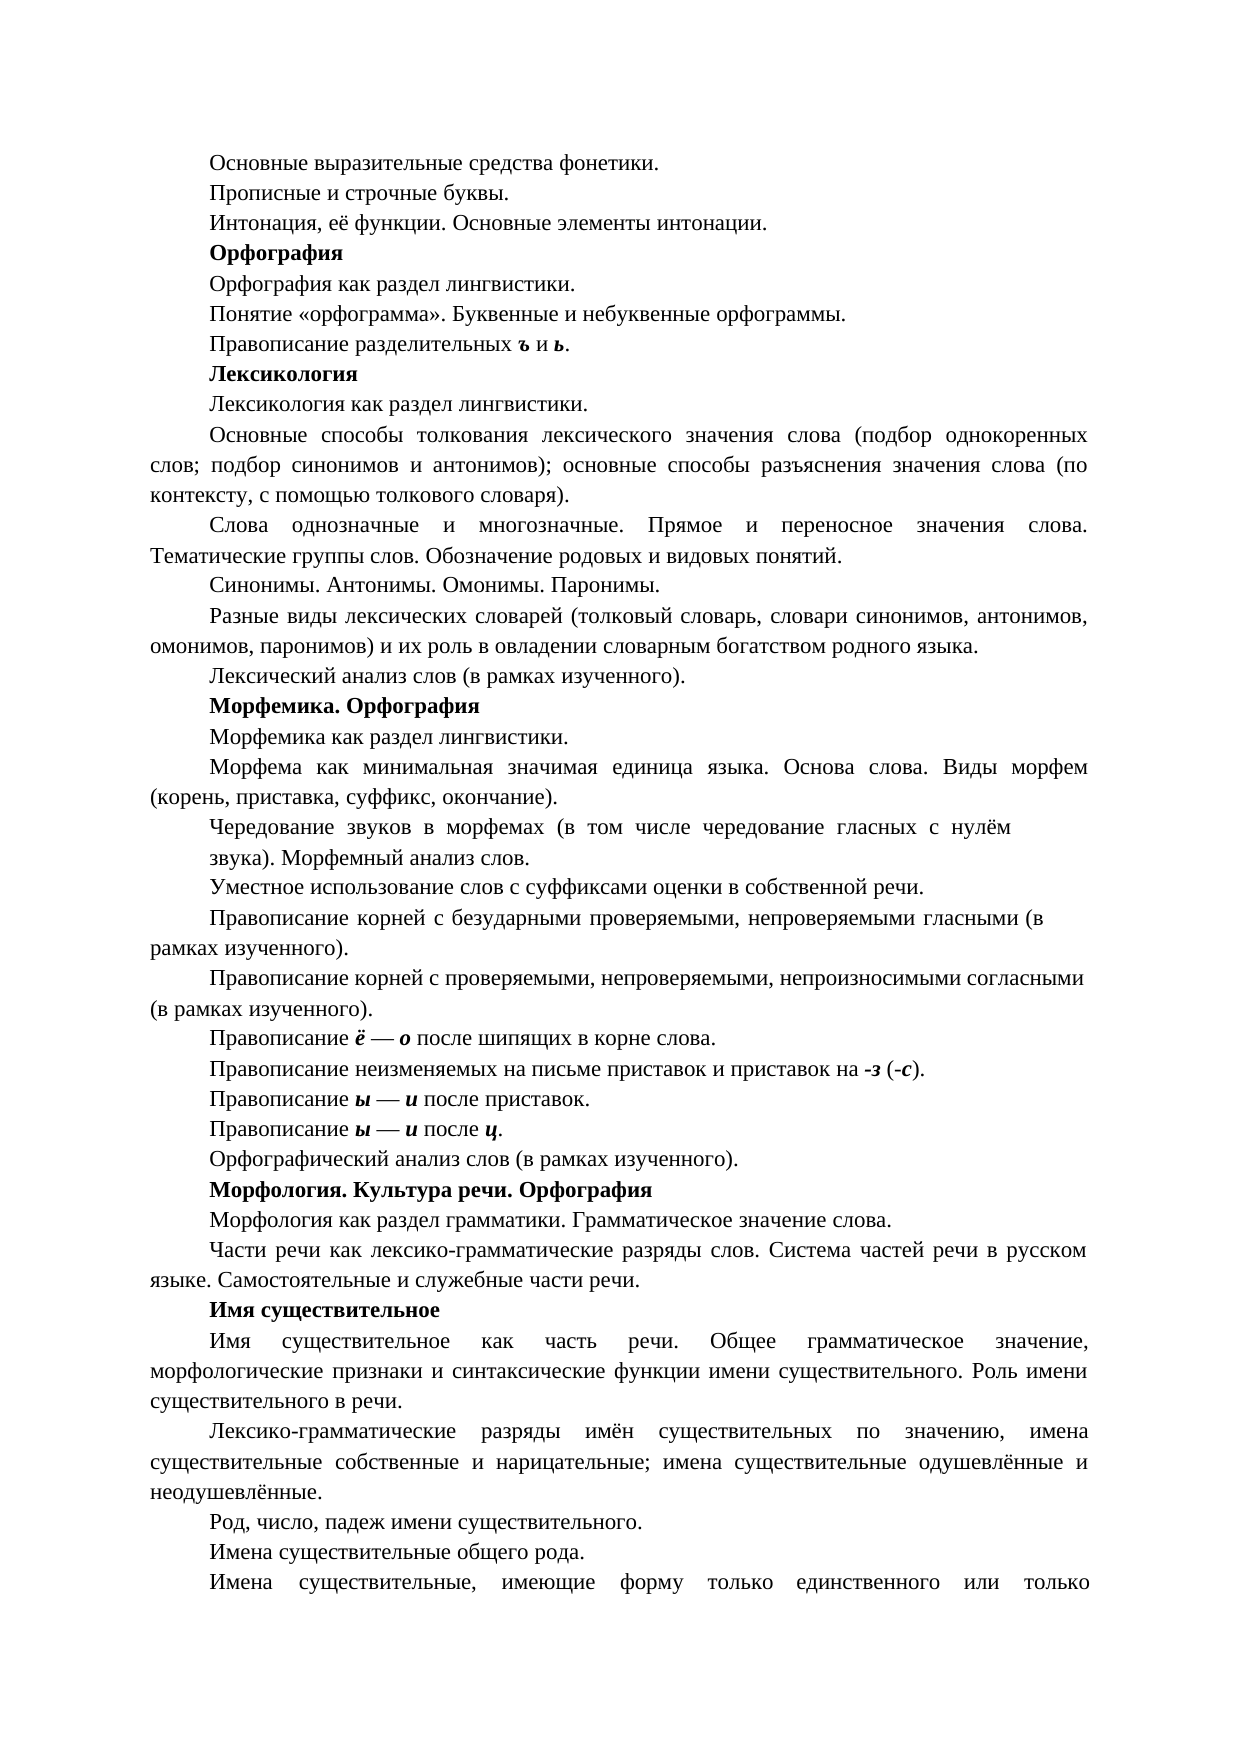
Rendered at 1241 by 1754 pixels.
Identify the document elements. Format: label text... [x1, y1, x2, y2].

text Основные выразительные средства фонетики. Прописные и строчные буквы. [209, 149, 691, 205]
text Синонимы. Антонимы. Омонимы. Паронимы. [209, 572, 1126, 598]
text Морфема как минимальная значимая единица языка. Основа слова. Виды морфем (корень, приставка, суффикс, окончание). [150, 753, 1088, 809]
text Род, число, падеж имени существительного. Имена существительные общего рода. [209, 1508, 691, 1565]
text Части речи как лексико-грамматические разряды слов. Система частей речи в русском языке. Самостоятельные и служебные части речи. [150, 1236, 1089, 1293]
subtitle Морфология. Культура речи. Орфография [209, 1176, 1126, 1202]
text Орфография как раздел лингвистики. [209, 270, 1126, 296]
text Лексикология как раздел лингвистики. [209, 391, 1126, 417]
text Уместное использование слов с суффиксами оценки в собственной речи. [209, 874, 1126, 900]
subtitle Морфемика. Орфография [209, 692, 1126, 719]
subtitle Имя существительное [209, 1297, 1126, 1323]
text Лексико-грамматические разряды имён существительных по значению, имена существительные собственные и нарицательные; имена существительные одушевлённые и неодушевлённые. [150, 1417, 1089, 1504]
text Разные виды лексических словарей (толковый словарь, словари синонимов, антонимов, омонимов, паронимов) и их роль в овладении словарным богатством родного языка. [150, 602, 1089, 658]
text Правописание корней с проверяемыми, непроверяемыми, непроизносимыми согласными (в рамках изученного). [150, 964, 1090, 1021]
text Правописание корней с безударными проверяемыми, непроверяемыми гласными (в рамках изученного). [150, 904, 1088, 961]
text Основные способы толкования лексического значения слова (подбор однокоренных слов; подбор синонимов и антонимов); основные способы разъяснения значения слова (по контексту, с помощью толкового словаря). [150, 421, 1088, 508]
text Правописание неизменяемых на письме приставок и приставок на -з (-с). Правописание ы — и после приставок. [209, 1055, 947, 1111]
text Орфографический анализ слов (в рамках изученного). [209, 1146, 1126, 1172]
text Интонация, её функции. Основные элементы интонации. [209, 209, 1126, 236]
subtitle Лексикология [209, 360, 1126, 387]
text Лексический анализ слов (в рамках изученного). [209, 662, 1126, 689]
text Понятие «орфограмма». Буквенные и небуквенные орфограммы. Правописание разделительных ъ и ь. [209, 300, 947, 357]
subtitle Орфография [209, 239, 1126, 266]
text Имя существительное как часть речи. Общее грамматическое значение, морфологические признаки и синтаксические функции имени существительного. Роль имени существительного в речи. [150, 1327, 1089, 1414]
text Морфология как раздел грамматики. Грамматическое значение слова. [209, 1206, 1126, 1232]
text Имена существительные, имеющие форму только единственного или только [209, 1568, 1126, 1595]
text Морфемика как раздел лингвистики. [209, 723, 1126, 749]
text Чередование звуков в морфемах (в том числе чередование гласных с нулём звука). Морфемный анализ слов. [209, 813, 1012, 870]
text Слова однозначные и многозначные. Прямое и переносное значения слова. Тематические группы слов. Обозначение родовых и видовых понятий. [150, 511, 1088, 568]
text Правописание ы — и после ц. [209, 1115, 1126, 1142]
text Правописание ё — о после шипящих в корне слова. [209, 1025, 1126, 1051]
